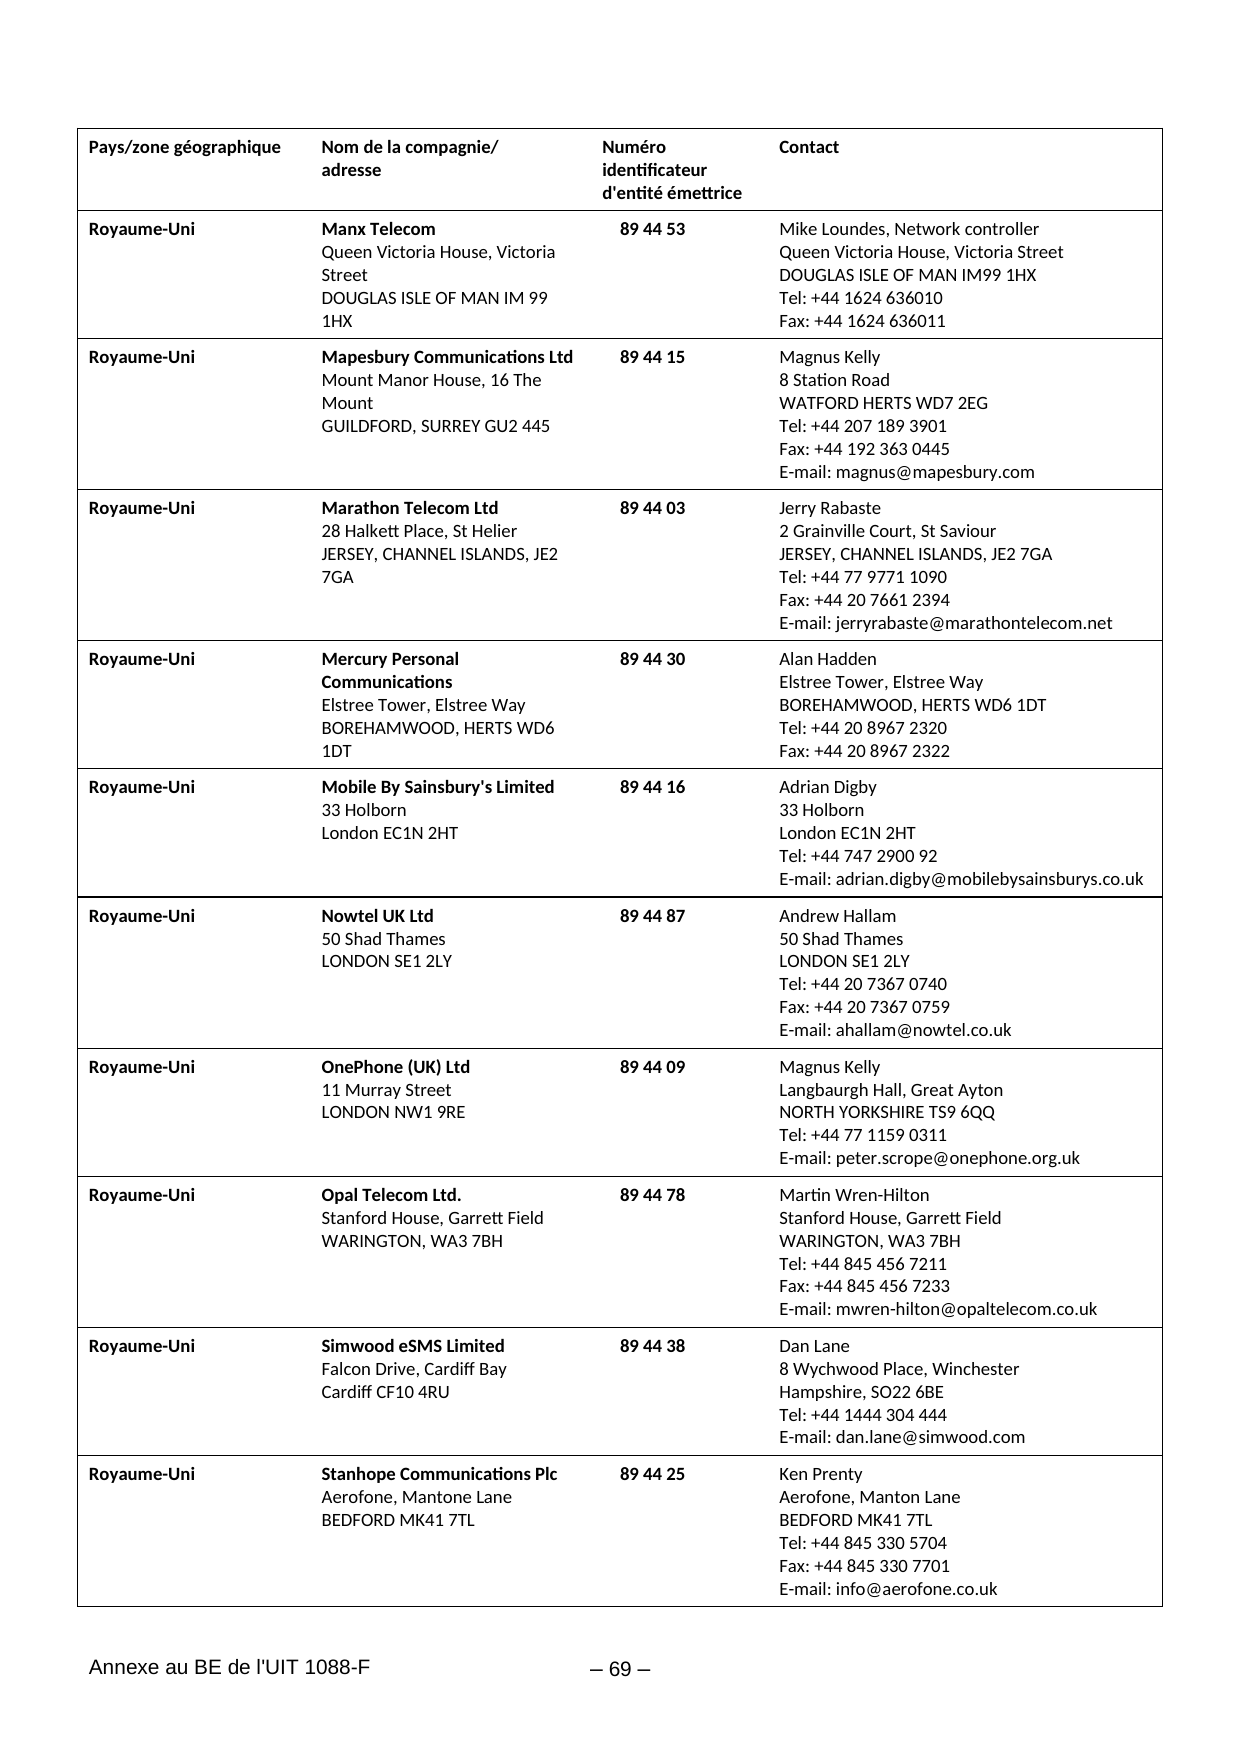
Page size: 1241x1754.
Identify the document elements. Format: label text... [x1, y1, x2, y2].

table_header Numéro identificateur d'entité émettrice [591, 129, 768, 210]
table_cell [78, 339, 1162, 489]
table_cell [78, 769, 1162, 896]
table_header Contact [768, 129, 1162, 210]
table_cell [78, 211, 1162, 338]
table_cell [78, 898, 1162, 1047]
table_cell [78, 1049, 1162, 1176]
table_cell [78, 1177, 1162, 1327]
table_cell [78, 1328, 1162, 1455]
table_header Nom de la compagnie/ adresse [310, 129, 591, 210]
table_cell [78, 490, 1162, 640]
table_header Pays/zone géographique [78, 129, 310, 210]
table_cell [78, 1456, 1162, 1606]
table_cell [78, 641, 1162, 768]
